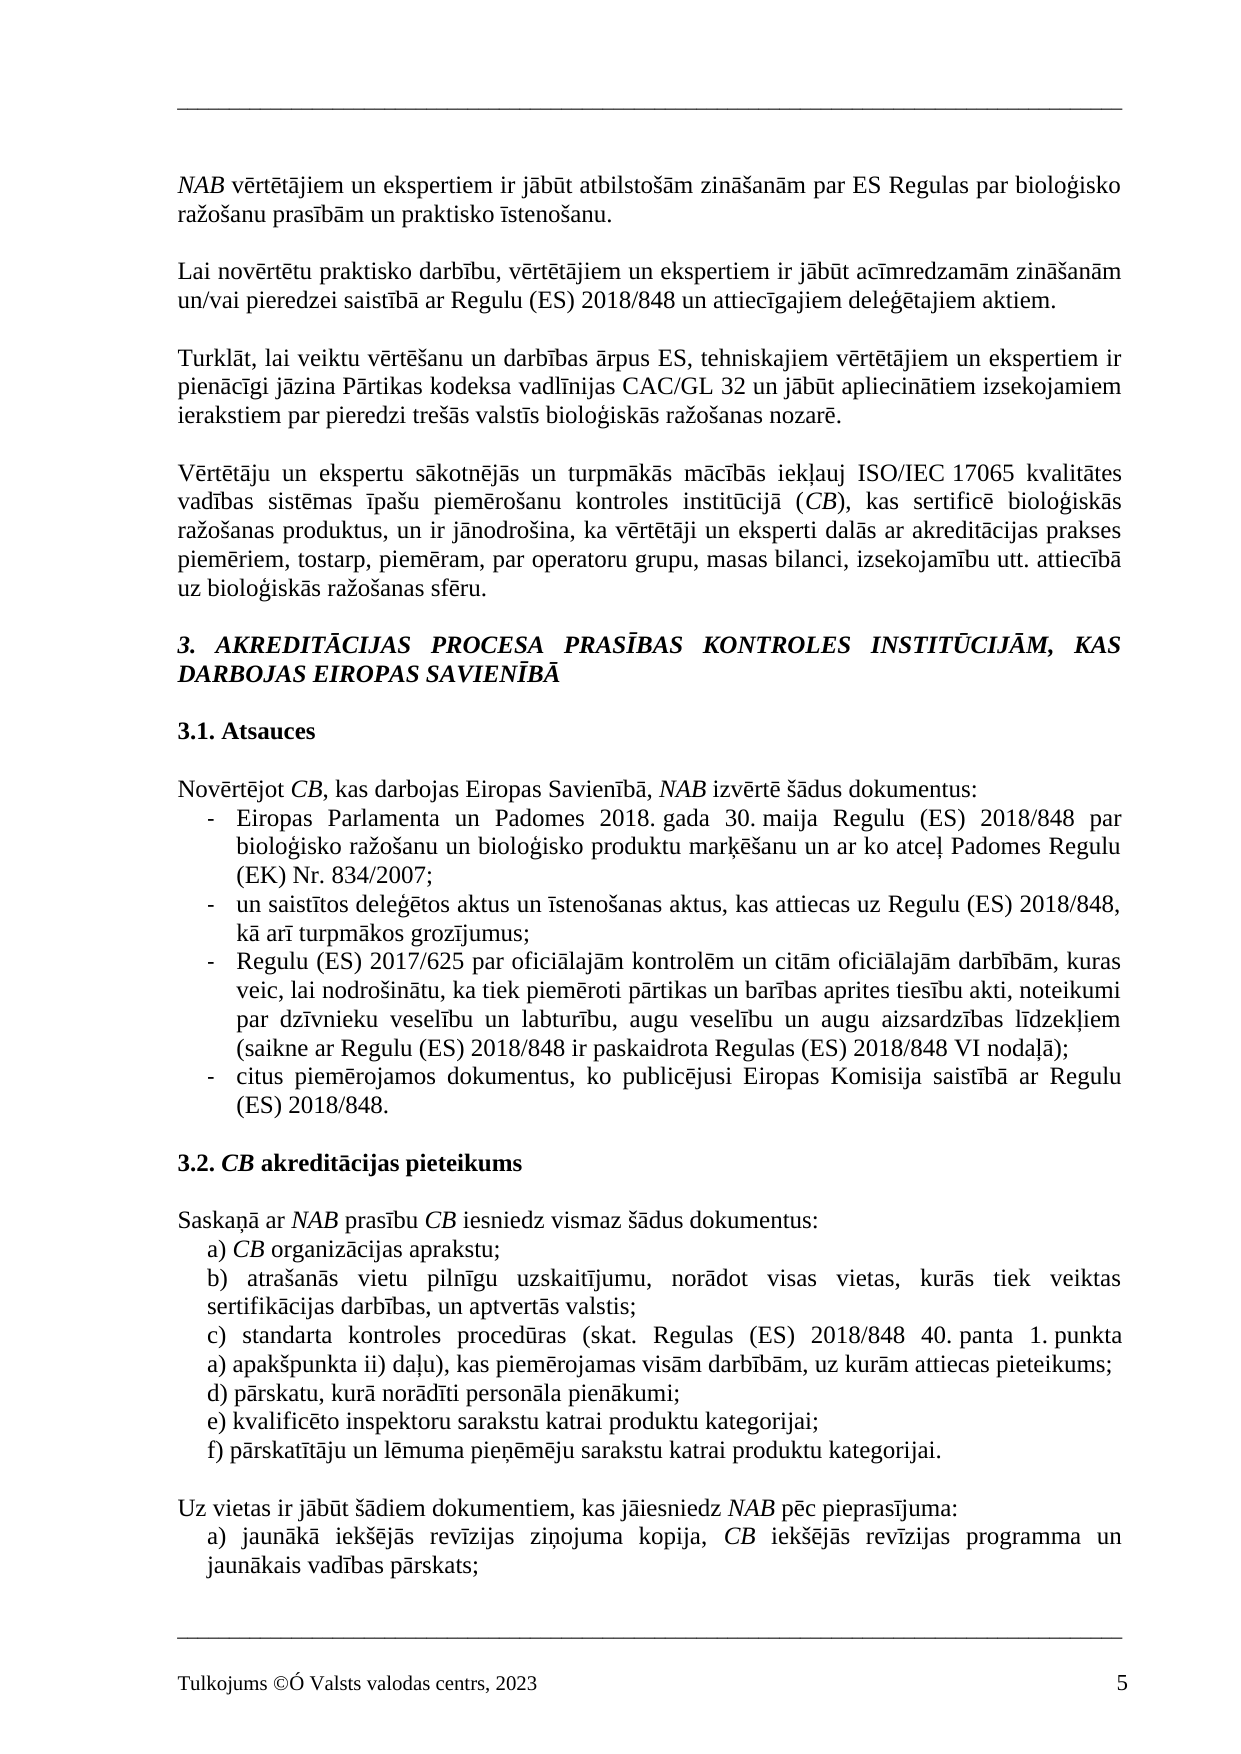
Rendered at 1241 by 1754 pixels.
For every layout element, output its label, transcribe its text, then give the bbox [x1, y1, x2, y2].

list citus piemērojamos dokumentus, ko publicējusi Eiropas Komisija saistībā ar Regulu (ES) 2018/848. [207, 1061, 1122, 1119]
text Lai novērtētu praktisko darbību, vērtētājiem un ekspertiem ir jābūt acīmredzamām zināšanām un/vai pieredzei saistībā ar Regulu (ES) 2018/848 un attiecīgajiem deleģētajiem aktiem. [177, 256, 1122, 314]
text Novērtējot CB, kas darbojas Eiropas Savienībā, NAB izvērtē šādus dokumentus: [177, 774, 1122, 803]
subtitle 3.2. CB akreditācijas pieteikums [177, 1148, 1122, 1176]
text a) CB organizācijas aprakstu; [207, 1234, 1122, 1263]
list Eiropas Parlamenta un Padomes 2018. gada 30. maija Regulu (ES) 2018/848 par bioloģisko ražošanu un bioloģisko produktu marķēšanu un ar ko atceļ Padomes Regulu (EK) Nr. 834/2007; [207, 803, 1122, 889]
text NAB vērtētājiem un ekspertiem ir jābūt atbilstošām zināšanām par ES Regulas par bioloģisko ražošanu prasībām un praktisko īstenošanu. [177, 170, 1122, 228]
text Vērtētāju un ekspertu sākotnējās un turpmākās mācībās iekļauj ISO/IEC 17065 kvalitātes vadības sistēmas īpašu piemērošanu kontroles institūcijā (CB), kas sertificē bioloģiskās ražošanas produktus, un ir jānodrošina, ka vērtētāji un eksperti dalās ar akreditācijas prakses piemēriem, tostarp, piemēram, par operatoru grupu, masas bilanci, izsekojamību utt. attiecībā uz bioloģiskās ražošanas sfēru. [177, 458, 1122, 601]
text 3.1. Atsauces [177, 716, 1122, 745]
text a) jaunākā iekšējās revīzijas ziņojuma kopija, CB iekšējās revīzijas programma un jaunākais vadības pārskats; [207, 1521, 1122, 1579]
text e) kvalificēto inspektoru sarakstu katrai produktu kategorijai; [207, 1406, 1122, 1435]
text Uz vietas ir jābūt šādiem dokumentiem, kas jāiesniedz NAB pēc pieprasījuma: [177, 1493, 1122, 1521]
list Regulu (ES) 2017/625 par oficiālajām kontrolēm un citām oficiālajām darbībām, kuras veic, lai nodrošinātu, ka tiek piemēroti pārtikas un barības aprites tiesību akti, noteikumi par dzīvnieku veselību un labturību, augu veselību un augu aizsardzības līdzekļiem (saikne ar Regulu (ES) 2018/848 ir paskaidrota Regulas (ES) 2018/848 VI nodaļā); [207, 946, 1122, 1061]
text f) pārskatītāju un lēmuma pieņēmēju sarakstu katrai produktu kategorijai. [207, 1435, 1122, 1464]
text b) atrašanās vietu pilnīgu uzskaitījumu, norādot visas vietas, kurās tiek veiktas sertifikācijas darbības, un aptvertās valstis; [207, 1263, 1122, 1320]
text d) pārskatu, kurā norādīti personāla pienākumi; [207, 1378, 1122, 1406]
list un saistītos deleģētos aktus un īstenošanas aktus, kas attiecas uz Regulu (ES) 2018/848, kā arī turpmākos grozījumus; [207, 889, 1122, 946]
text Saskaņā ar NAB prasību CB iesniedz vismaz šādus dokumentus: [177, 1205, 1122, 1234]
text c) standarta kontroles procedūras (skat. Regulas (ES) 2018/848 40. panta 1. punkta a) apakšpunkta ii) daļu), kas piemērojamas visām darbībām, uz kurām attiecas pieteikums; [207, 1320, 1122, 1378]
subtitle 3. AKREDITĀCIJAS PROCESA PRASĪBAS KONTROLES INSTITŪCIJĀM, KAS DARBOJAS EIROPAS SAVIENĪBĀ [177, 630, 1122, 688]
text Turklāt, lai veiktu vērtēšanu un darbības ārpus ES, tehniskajiem vērtētājiem un ekspertiem ir pienācīgi jāzina Pārtikas kodeksa vadlīnijas CAC/GL 32 un jābūt apliecinātiem izsekojamiem ierakstiem par pieredzi trešās valstīs bioloģiskās ražošanas nozarē. [177, 343, 1122, 429]
